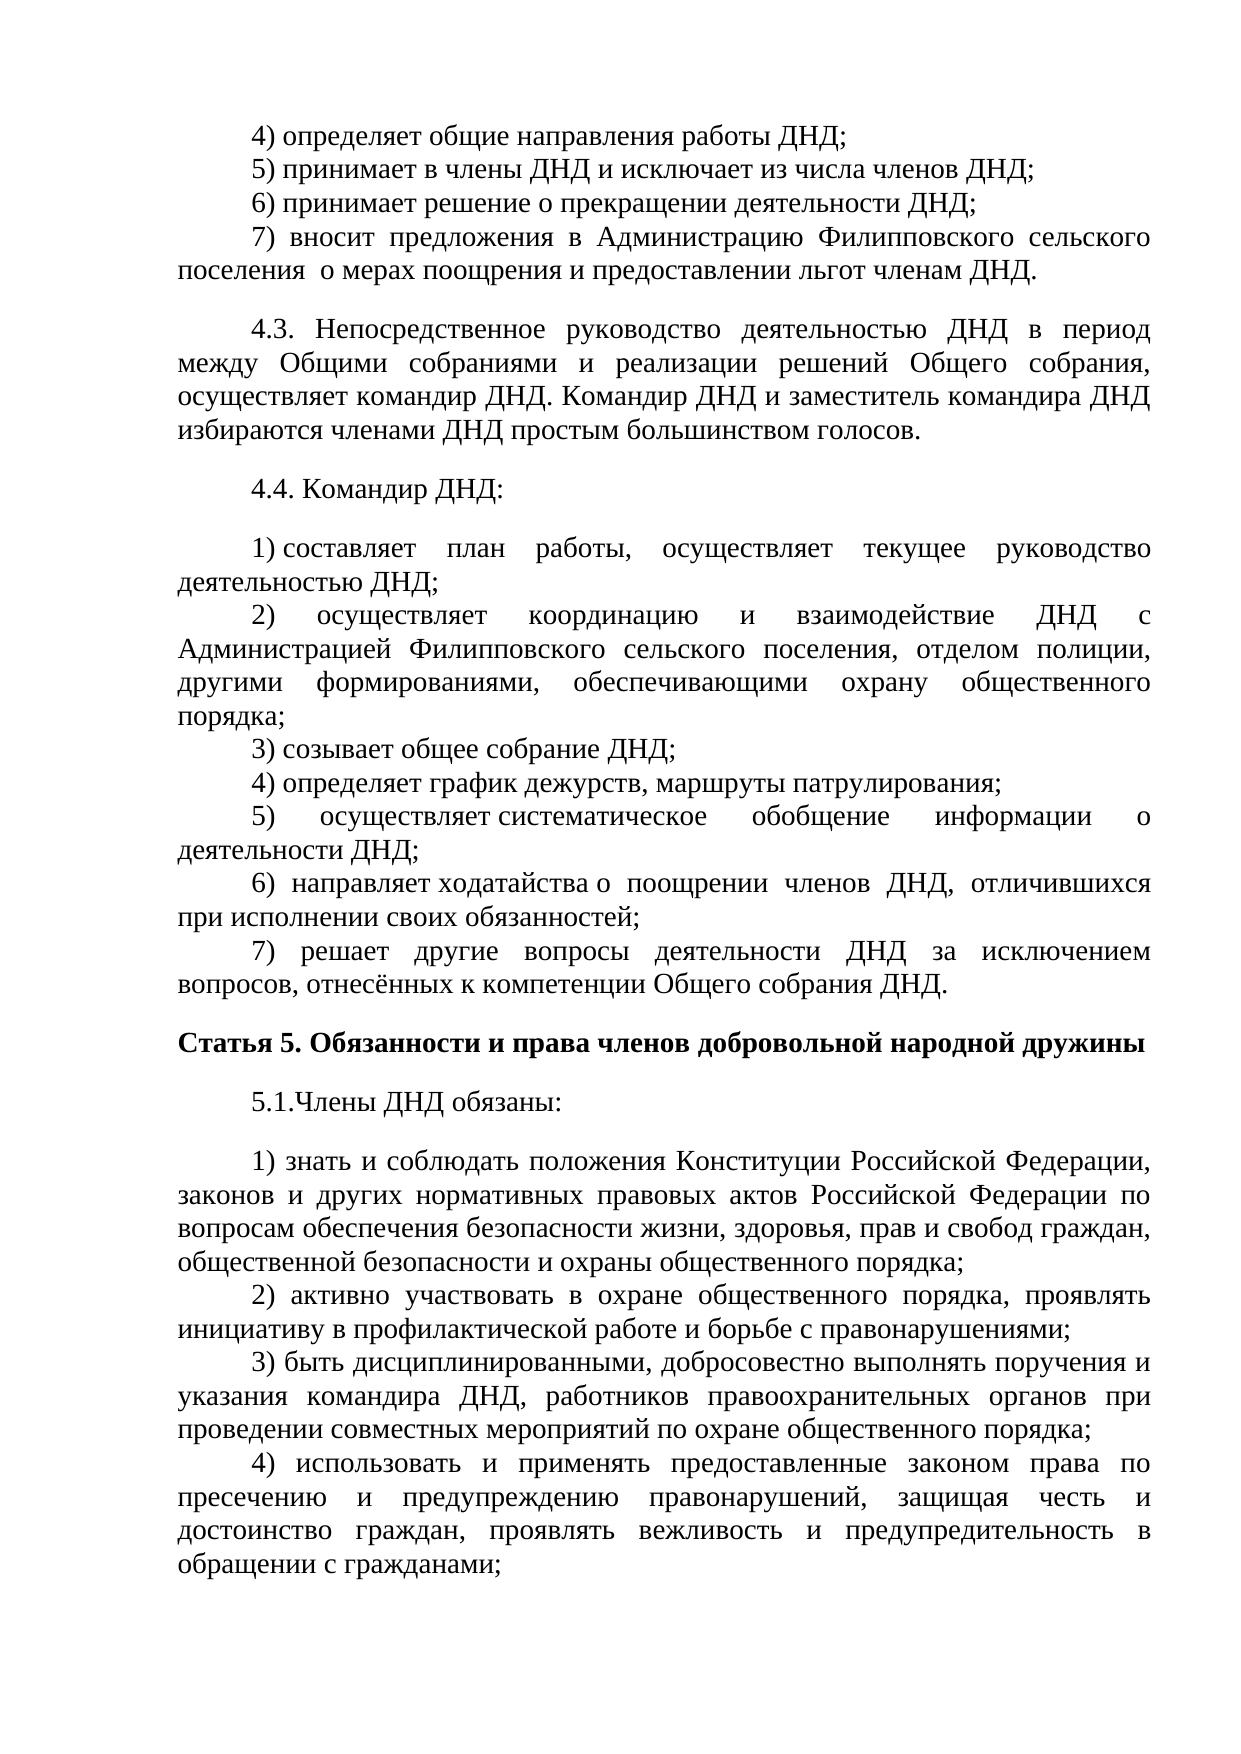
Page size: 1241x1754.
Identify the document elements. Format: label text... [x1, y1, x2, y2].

text 5.1.Члены ДНД обязаны: [177, 1084, 1152, 1118]
text 1) знать и соблюдать положения Конституции Российской Федерации, законов и других нормативных правовых актов Российской Федерации по вопросам обеспечения безопасности жизни, здоровья, прав и свобод граждан, общественной безопасности и охраны общественного порядка; [177, 1143, 1152, 1277]
text 4.4. Командир ДНД: [177, 471, 1152, 504]
text 4) определяет общие направления работы ДНД; [177, 118, 1152, 152]
text 6) направляет ходатайства о поощрении членов ДНД, отличившихся при исполнении своих обязанностей; [177, 866, 1152, 933]
text 4) определяет график дежурств, маршруты патрулирования; [177, 765, 1152, 798]
text 4) использовать и применять предоставленные законом права по пресечению и предупреждению правонарушений, защищая честь и достоинство граждан, проявлять вежливость и предупредительность в обращении с гражданами; [177, 1445, 1152, 1579]
text Статья 5. Обязанности и права членов добровольной народной дружины [177, 1025, 1152, 1059]
text 3) созывает общее собрание ДНД; [177, 731, 1152, 765]
text 3) быть дисциплинированными, добросовестно выполнять поручения и указания командира ДНД, работников правоохранительных органов при проведении совместных мероприятий по охране общественного порядка; [177, 1344, 1152, 1445]
text 2) активно участвовать в охране общественного порядка, проявлять инициативу в профилактической работе и борьбе с правонарушениями; [177, 1277, 1152, 1344]
text 1) составляет план работы, осуществляет текущее руководство деятельностью ДНД; [177, 530, 1152, 597]
text 2) осуществляет координацию и взаимодействие ДНД с Администрацией Филипповского сельского поселения, отделом полиции, другими формированиями, обеспечивающими охрану общественного порядка; [177, 597, 1152, 731]
text 4.3. Непосредственное руководство деятельностью ДНД в период между Общими собраниями и реализации решений Общего собрания, осуществляет командир ДНД. Командир ДНД и заместитель командира ДНД избираются членами ДНД простым большинством голосов. [177, 311, 1152, 446]
text 7) вносит предложения в Администрацию Филипповского сельского поселения о мерах поощрения и предоставлении льгот членам ДНД. [177, 219, 1152, 286]
text 5) принимает в члены ДНД и исключает из числа членов ДНД; [177, 152, 1152, 185]
text 7) решает другие вопросы деятельности ДНД за исключением вопросов, отнесённых к компетенции Общего собрания ДНД. [177, 933, 1152, 1000]
text 5) осуществляет систематическое обобщение информации о деятельности ДНД; [177, 798, 1152, 866]
text 6) принимает решение о прекращении деятельности ДНД; [177, 185, 1152, 219]
